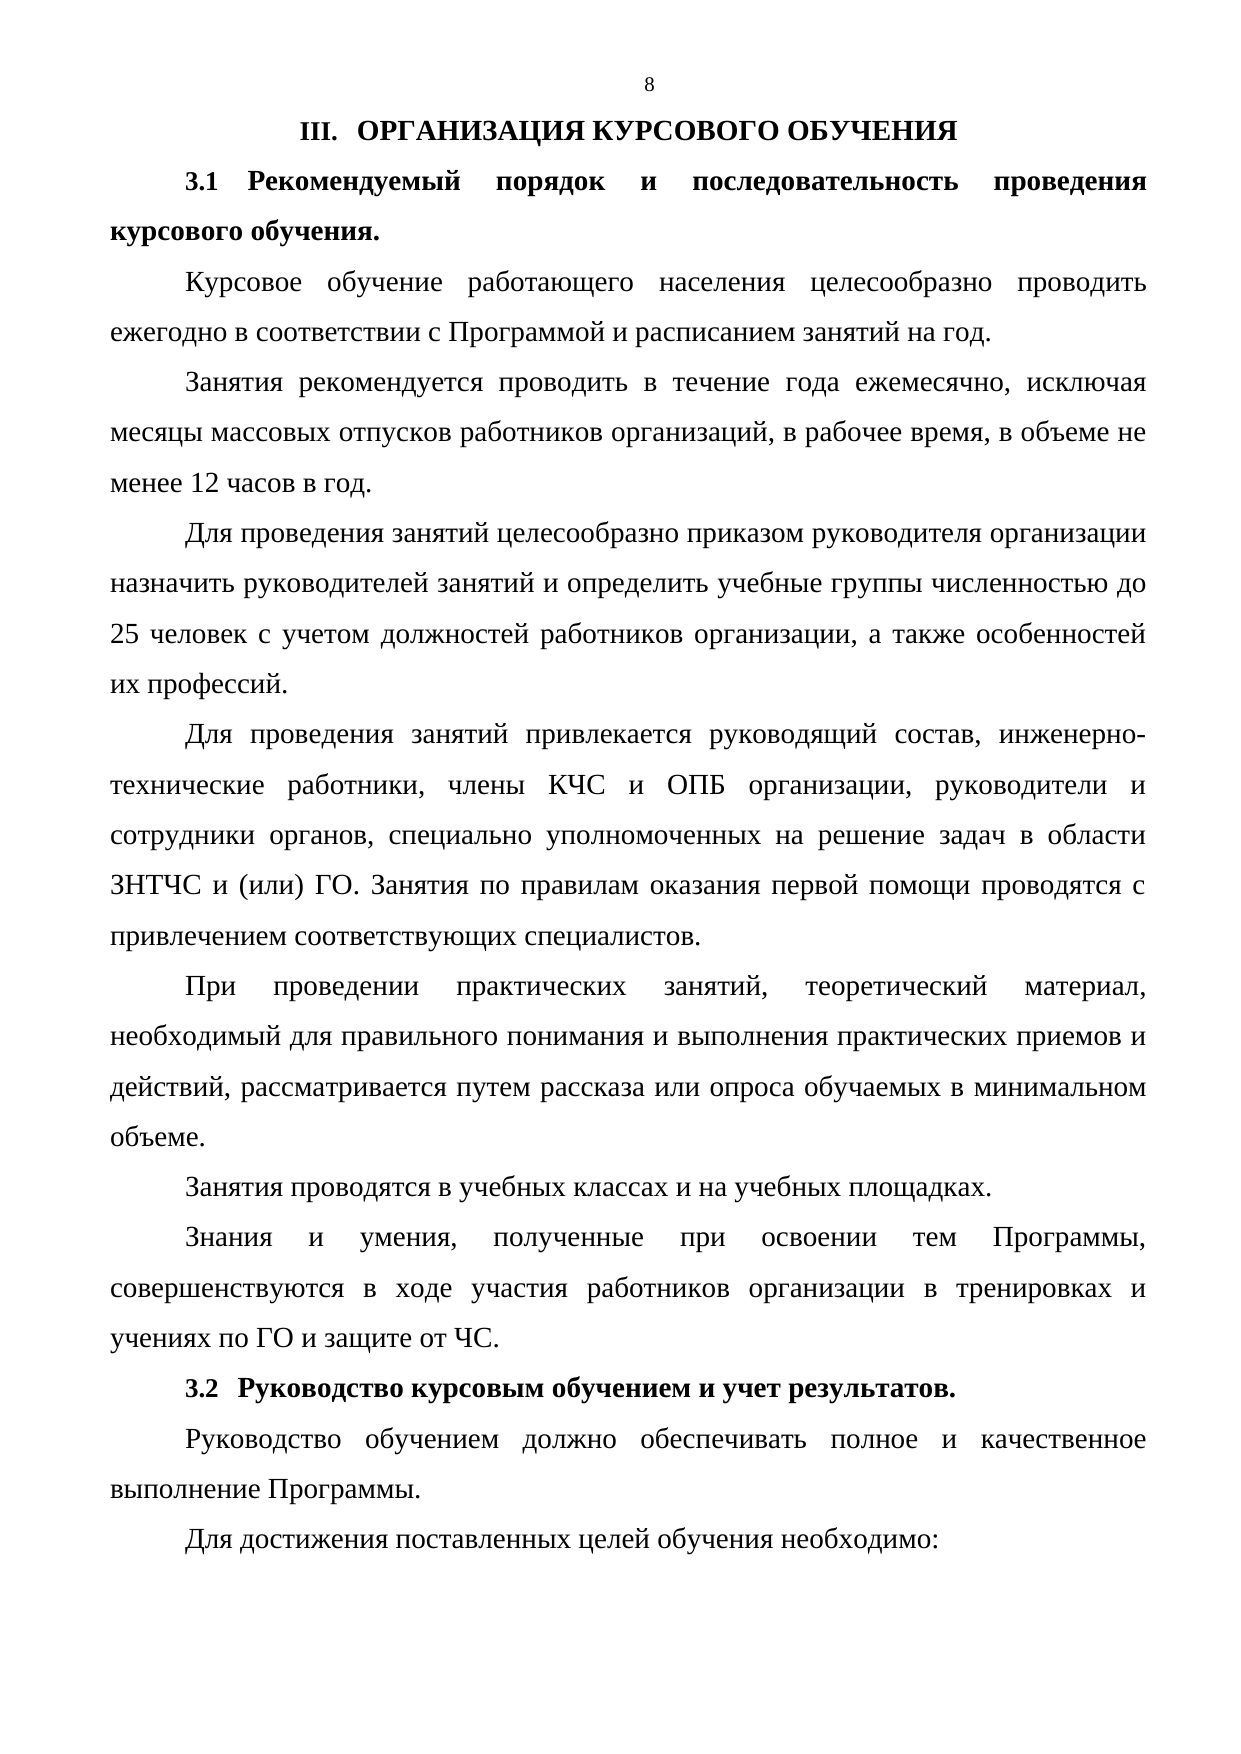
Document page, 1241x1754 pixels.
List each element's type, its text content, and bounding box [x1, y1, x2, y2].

list Рекомендуемый порядок и последовательность проведения курсового обучения. [110, 163, 1147, 247]
text Знания и умения, полученные при освоении тем Программы, совершенствуются в ходе участия работников организации в тренировках и учениях по ГО и защите от ЧС. [110, 1219, 1147, 1354]
text Для проведения занятий целесообразно приказом руководителя организации назначить руководителей занятий и определить учебные группы численностью до 25 человек с учетом должностей работников организации, а также особенностей их профессий. [110, 515, 1147, 700]
text Руководство обучением должно обеспечивать полное и качественное выполнение Программы. [110, 1421, 1147, 1505]
text Для достижения поставленных целей обучения необходимо: [110, 1521, 1147, 1555]
list Руководство курсовым обучением и учет результатов. [110, 1371, 1147, 1404]
text Курсовое обучение работающего населения целесообразно проводить ежегодно в соответствии с Программой и расписанием занятий на год. [110, 264, 1147, 347]
text Для проведения занятий привлекается руководящий состав, инженерно- технические работники, члены КЧС и ОПБ организации, руководители и сотрудники органов, специально уполномоченных на решение задач в области ЗНТЧС и (или) ГО. Занятия по правилам оказания первой помощи проводятся с привлечением соответствующих специалистов. [110, 716, 1147, 951]
text Занятия проводятся в учебных классах и на учебных площадках. [110, 1169, 1147, 1203]
text Занятия рекомендуется проводить в течение года ежемесячно, исключая месяцы массовых отпусков работников организаций, в рабочее время, в объеме не менее 12 часов в год. [110, 364, 1147, 498]
list ОРГАНИЗАЦИЯ КУРСОВОГО ОБУЧЕНИЯ [110, 113, 1147, 146]
text При проведении практических занятий, теоретический материал, необходимый для правильного понимания и выполнения практических приемов и действий, рассматривается путем рассказа или опроса обучаемых в минимальном объеме. [110, 968, 1147, 1152]
